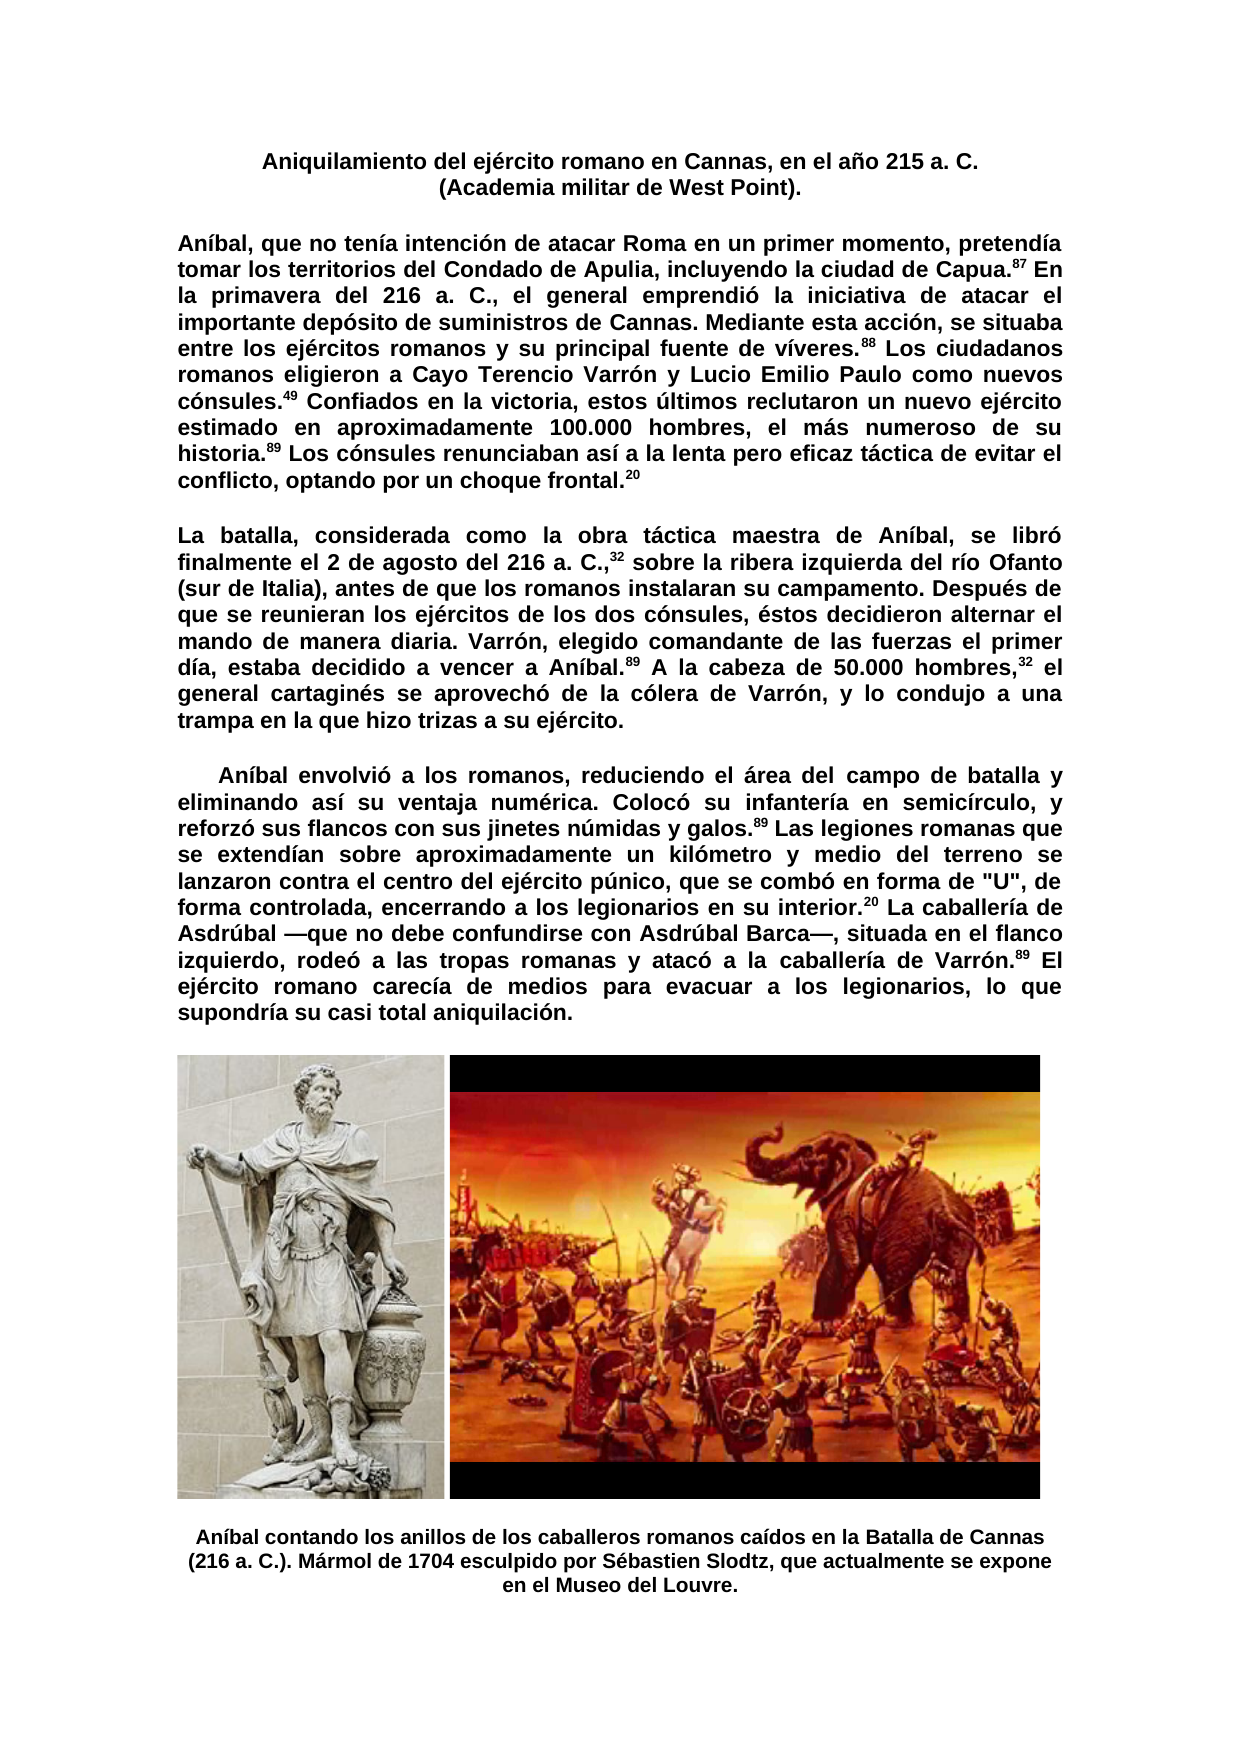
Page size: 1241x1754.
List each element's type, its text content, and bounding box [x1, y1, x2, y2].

text Aniquilamiento del ejército romano en Cannas, en el año 215 a. C. [177, 148, 1063, 174]
picture [449, 1055, 1041, 1499]
text Aníbal envolvió a los romanos, reduciendo el área del campo de batalla y eliminando así su ventaja numérica. Colocó su infantería en semicírculo, y reforzó sus flancos con sus jinetes númidas y galos.[89] Las legiones romanas que se extendían sobre aproximadamente un kilómetro y medio del terreno se lanzaron contra el centro del ejército púnico, que se combó en forma de "U", de forma controlada, encerrando a los legionarios en su interior.[20] La caballería de Asdrúbal —que no debe confundirse con Asdrúbal Barca—, situada en el flanco izquierdo, rodeó a las tropas romanas y atacó a la caballería de Varrón.[89] El ejército romano carecía de medios para evacuar a los legionarios, lo que supondría su casi total aniquilación. [177, 762, 1063, 1026]
text (Academia militar de West Point). [177, 174, 1063, 200]
text Aníbal, que no tenía intención de atacar Roma en un primer momento, pretendía tomar los territorios del Condado de Apulia, incluyendo la ciudad de Capua.[87] En la primavera del 216 a. C., el general emprendió la iniciativa de atacar el importante depósito de suministros de Cannas. Mediante esta acción, se situaba entre los ejércitos romanos y su principal fuente de víveres.[88] Los ciudadanos romanos eligieron a Cayo Terencio Varrón y Lucio Emilio Paulo como nuevos cónsules.[49] Confiados en la victoria, estos últimos reclutaron un nuevo ejército estimado en aproximadamente 100.000 hombres, el más numeroso de su historia.[89] Los cónsules renunciaban así a la lenta pero eficaz táctica de evitar el conflicto, optando por un choque frontal.[20] [177, 229, 1063, 493]
text Aníbal contando los anillos de los caballeros romanos caídos en la Batalla de Cannas (216 a. C.). Mármol de 1704 esculpido por Sébastien Slodtz, que actualmente se expone en el Museo del Louvre. [177, 1525, 1063, 1597]
text La batalla, considerada como la obra táctica maestra de Aníbal, se libró finalmente el 2 de agosto del 216 a. C.,[32] sobre la ribera izquierda del río Ofanto (sur de Italia), antes de que los romanos instalaran su campamento. Después de que se reunieran los ejércitos de los dos cónsules, éstos decidieron alternar el mando de manera diaria. Varrón, elegido comandante de las fuerzas el primer día, estaba decidido a vencer a Aníbal.[89] A la cabeza de 50.000 hombres,[32] el general cartaginés se aprovechó de la cólera de Varrón, y lo condujo a una trampa en la que hizo trizas a su ejército. [177, 522, 1063, 733]
picture [177, 1055, 445, 1499]
